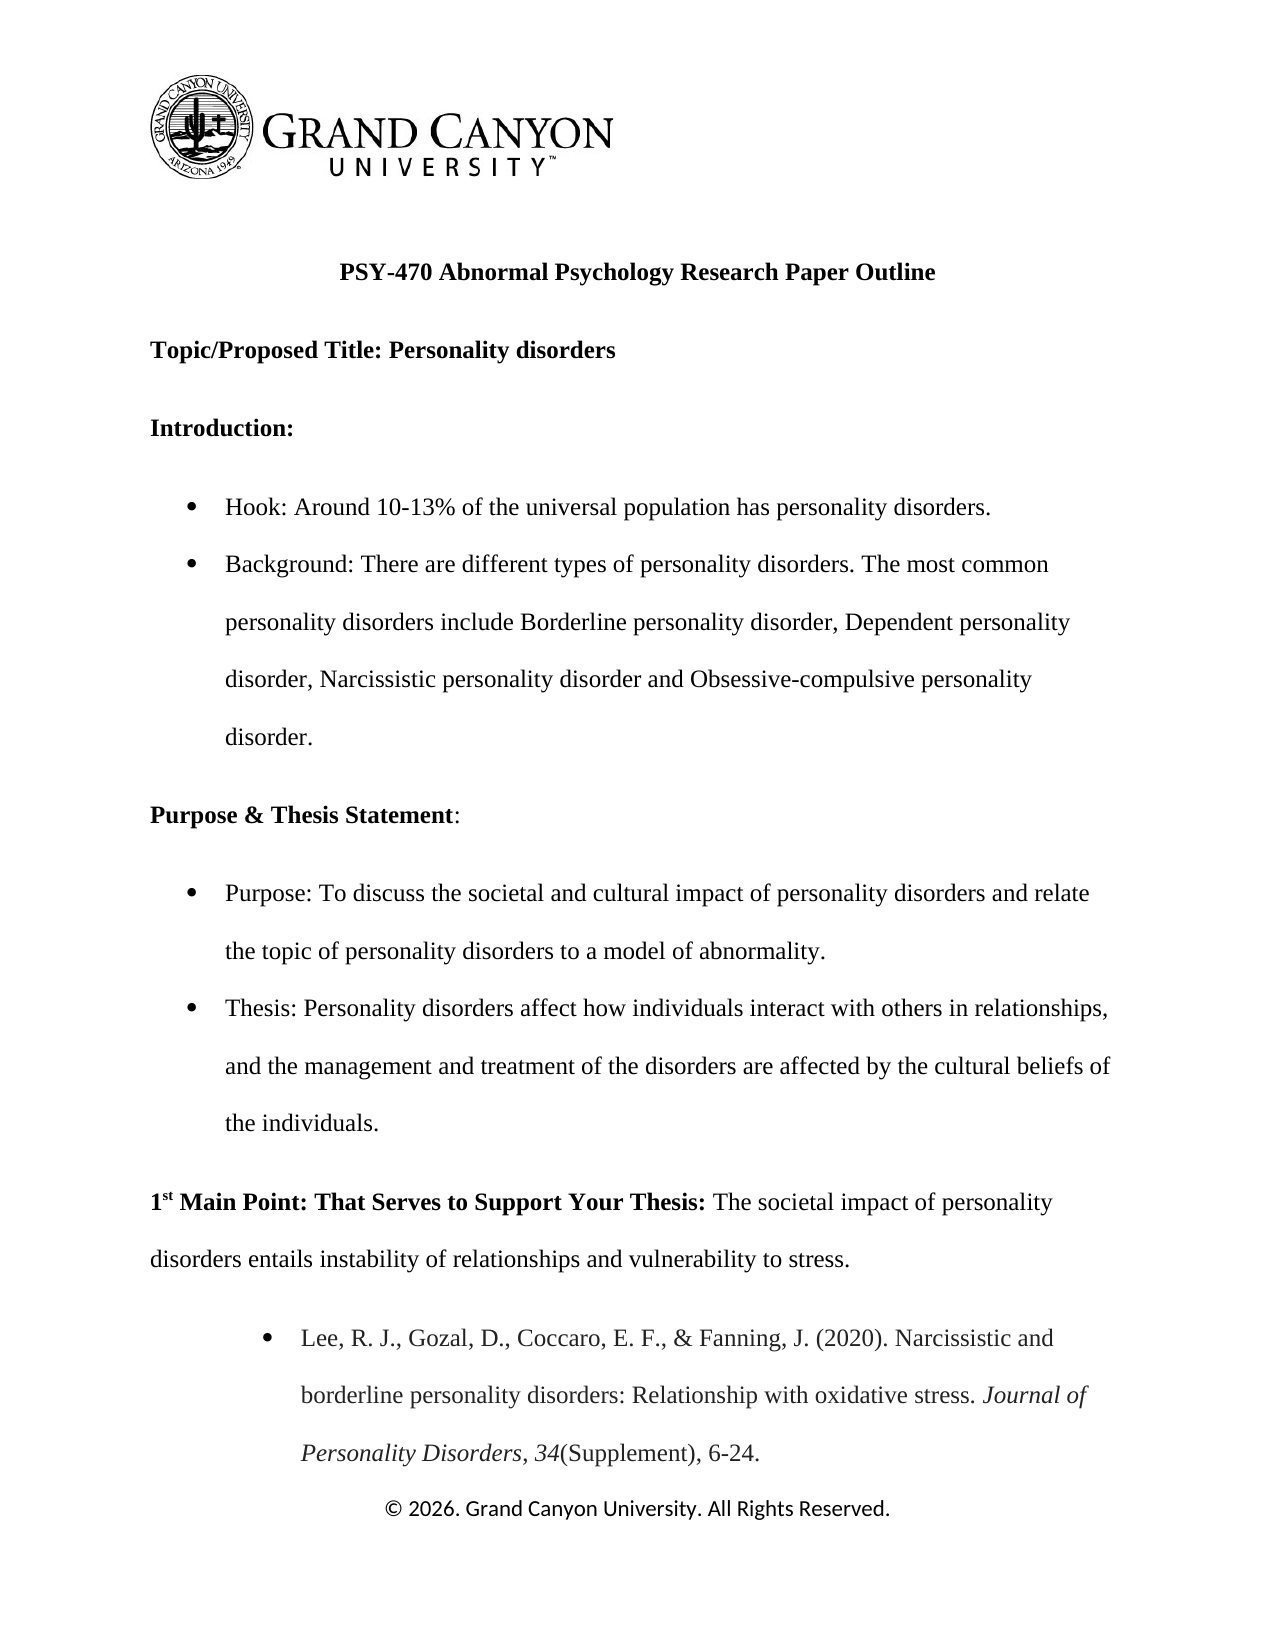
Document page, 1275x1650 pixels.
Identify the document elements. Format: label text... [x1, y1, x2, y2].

picture [150, 75, 614, 179]
list Thesis: Personality disorders affect how individuals interact with others in relationships, and the management and treatment of the disorders are affected by the cultural beliefs of the individuals. [187, 993, 1125, 1137]
list Background: There are different types of personality disorders. The most common personality disorders include Borderline personality disorder, Dependent personality disorder, Narcissistic personality disorder and Obsessive-compulsive personality disorder. [187, 549, 1125, 751]
text Topic/Proposed Title: Personality disorders [150, 335, 1125, 364]
text Introduction: [150, 413, 1125, 442]
text 1st Main Point: That Serves to Support Your Thesis: The societal impact of personality disorders entails instability of relationships and vulnerability to stress. [150, 1187, 1125, 1273]
text Purpose & Thesis Statement: [150, 800, 1125, 829]
list Purpose: To discuss the societal and cultural impact of personality disorders and relate the topic of personality disorders to a model of abnormality. [187, 878, 1125, 965]
list Hook: Around 10-13% of the universal population has personality disorders. [187, 492, 1125, 521]
text PSY-470 Abnormal Psychology Research Paper Outline [150, 257, 1125, 286]
list Lee, R. J., Gozal, D., Coccaro, E. F., & Fanning, J. (2020). Narcissistic and borderline personality disorders: Relationship with oxidative stress. Journal of Personality Disorders, 34(Supplement), 6-24. [263, 1323, 1125, 1466]
